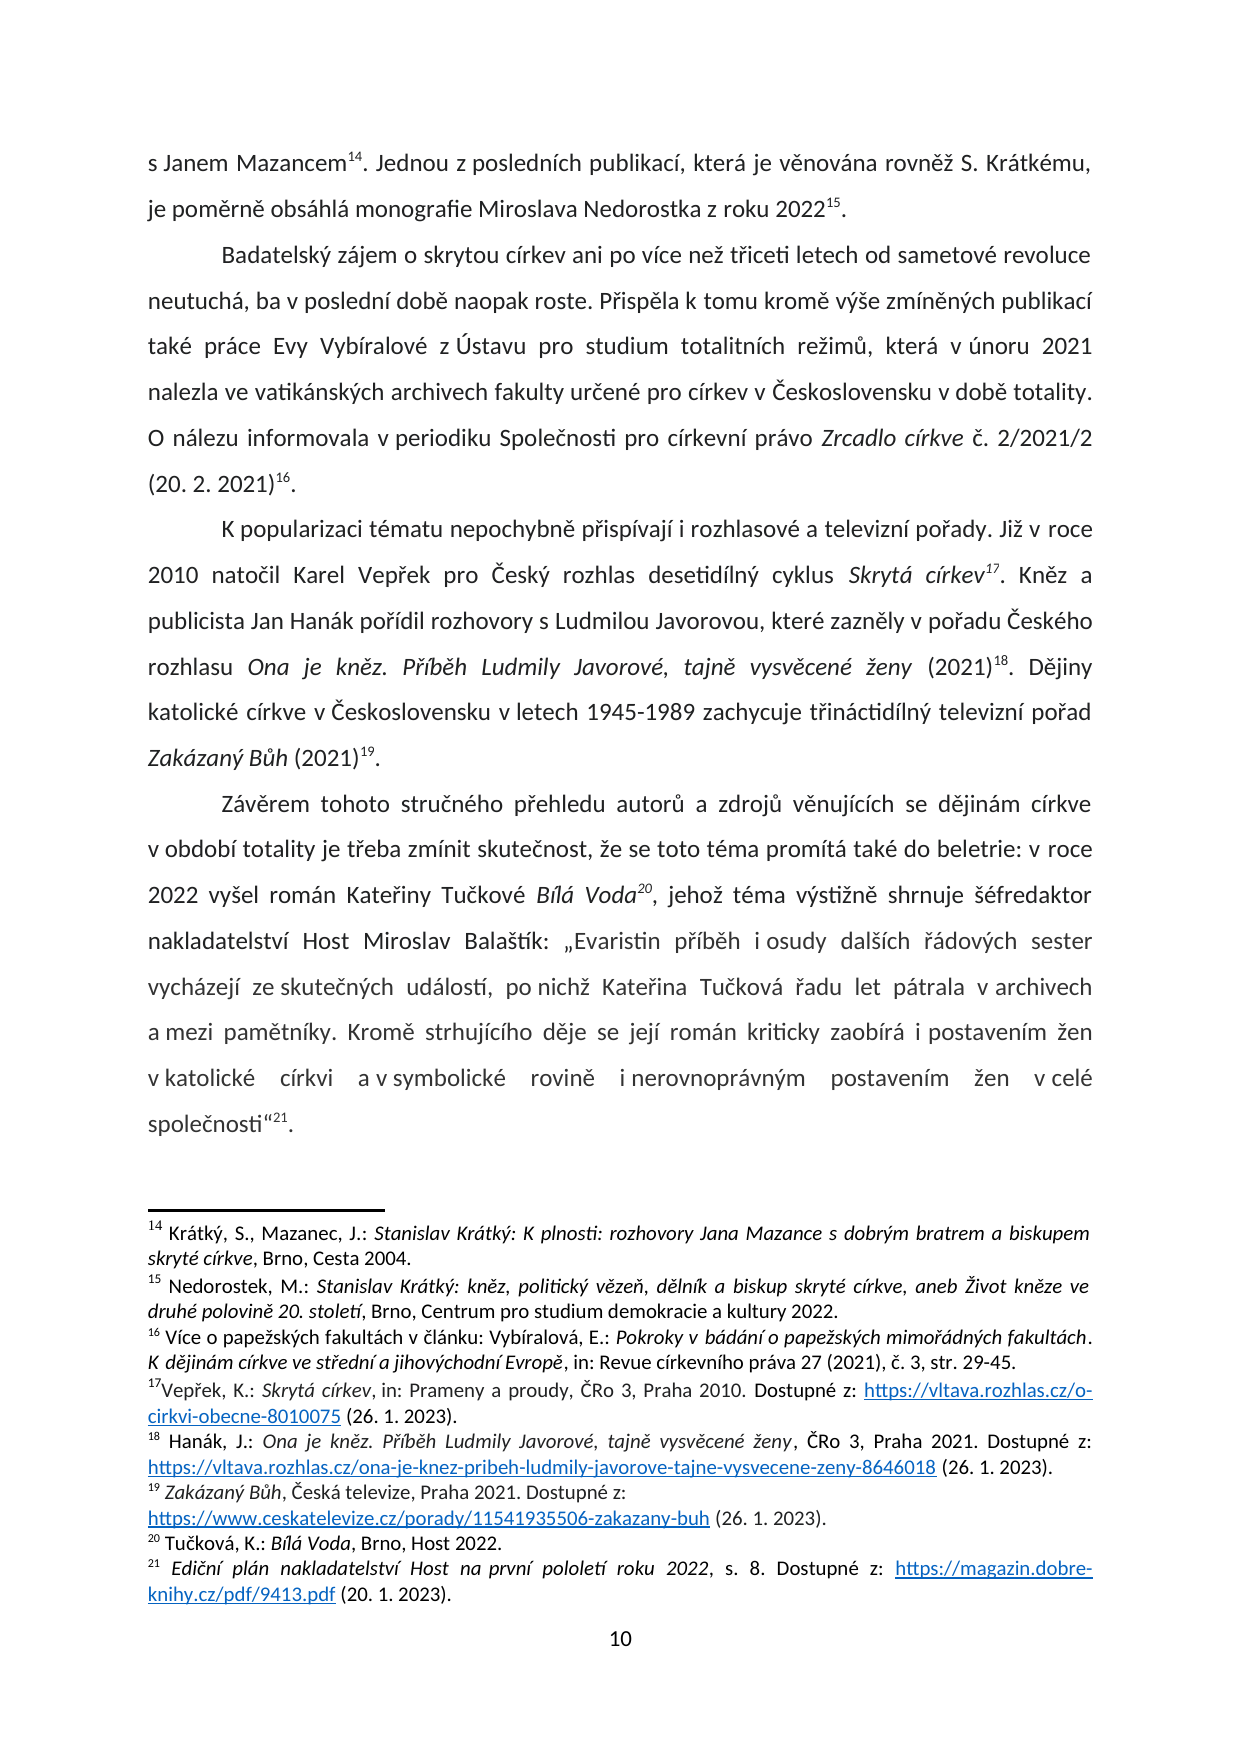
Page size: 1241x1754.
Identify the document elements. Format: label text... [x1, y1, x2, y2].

text Badatelský zájem o skrytou církev ani po více než třiceti letech od sametové revoluce neutuchá, ba v poslední době naopak roste. Přispěla k tomu kromě výše zmíněných publikací také práce Evy Vybíralové z Ústavu pro studium totalitních režimů, která v únoru 2021 nalezla ve vatikánských archivech fakulty určené pro církev v Československu v době totality. O nálezu informovala v periodiku Společnosti pro církevní právo Zrcadlo církve č. 2/2021/2 (20. 2. 2021). [148, 269, 1093, 422]
text Badatelský zájem o skrytou církev ani po více než třiceti letech od sametové revoluce neutuchá, ba v poslední době naopak roste. Přispěla k tomu kromě výše zmíněných publikací také práce Evy Vybíralové z Ústavu pro studium totalitních režimů, která v únoru 2021 nalezla ve vatikánských archivech fakulty určené pro církev v Československu v době totality. O nálezu informovala v periodiku Společnosti pro církevní právo Zrcadlo církve č. 2/2021/2 (20. 2. 2021). [148, 452, 1093, 498]
text Závěrem tohoto stručného přehledu autorů a zdrojů věnujících se dějinám církve v období totality je třeba zmínit skutečnost, že se toto téma promítá také do beletrie: v roce 2022 vyšel román Kateřiny Tučkové Bílá Voda, jehož téma výstižně shrnuje šéfredaktor nakladatelství Host Miroslav Balaštík: „Evaristin příběh i osudy dalších řádových sester vycházejí ze skutečných událostí, po nichž Kateřina Tučková řadu let pátrala v archivech a mezi pamětníky. Kromě strhujícího děje se její román kriticky zaobírá i postavením žen v katolické církvi a v symbolické rovině i nerovnoprávným postavením žen v celé společnosti“. [148, 818, 1093, 1138]
text K popularizaci tématu nepochybně přispívají i rozhlasové a televizní pořady. Již v roce 2010 natočil Karel Vepřek pro Český rozhlas desetidílný cyklus Skrytá církev. Kněz a publicista Jan Hanák pořídil rozhovory s Ludmilou Javorovou, které zazněly v pořadu Českého rozhlasu Ona je kněz. Příběh Ludmily Javorové, tajně vysvěcené ženy (2021). Dějiny katolické církve v Československu v letech 1945-1989 zachycuje třináctidílný televizní pořad Zakázaný Bůh (2021). [148, 513, 1093, 605]
text K popularizaci tématu nepochybně přispívají i rozhlasové a televizní pořady. Již v roce 2010 natočil Karel Vepřek pro Český rozhlas desetidílný cyklus Skrytá církev. Kněz a publicista Jan Hanák pořídil rozhovory s Ludmilou Javorovou, které zazněly v pořadu Českého rozhlasu Ona je kněz. Příběh Ludmily Javorové, tajně vysvěcené ženy (2021). Dějiny katolické církve v Československu v letech 1945-1989 zachycuje třináctidílný televizní pořad Zakázaný Bůh (2021). [148, 635, 1093, 773]
text Cenným zdrojem informací jsou jistě také knihy rozhovorů s osobnostmi skryté církve. Patří mezi ně publikace Zpověď tajného biskupa Jana Konzala, který se ohlíží za celou svojí kněžskou službou během totality i po sametové revoluci. Nesmírně hodnotným příspěvkem jsou rovněž rozhovory s Ludmilou Javorovou, které pořídil salesián Zdeněk Jančařík a vydal pod názvem Ty jsi kněz navěky. Rozhovor s Ludmilou Javorovou (2020). Osobnost Ludmily Javorové detailně přibližuje také kniha Miriam Therese Winterové Z hlubin bezedných (2003). Z knih rozhovorů uveďme ještě osobnost Stanislava Krátkého a jeho rozhovory s Janem Mazancem. Jednou z posledních publikací, která je věnována rovněž S. Krátkému, je poměrně obsáhlá monografie Miroslava Nedorostka z roku 2022. [148, 148, 1093, 224]
